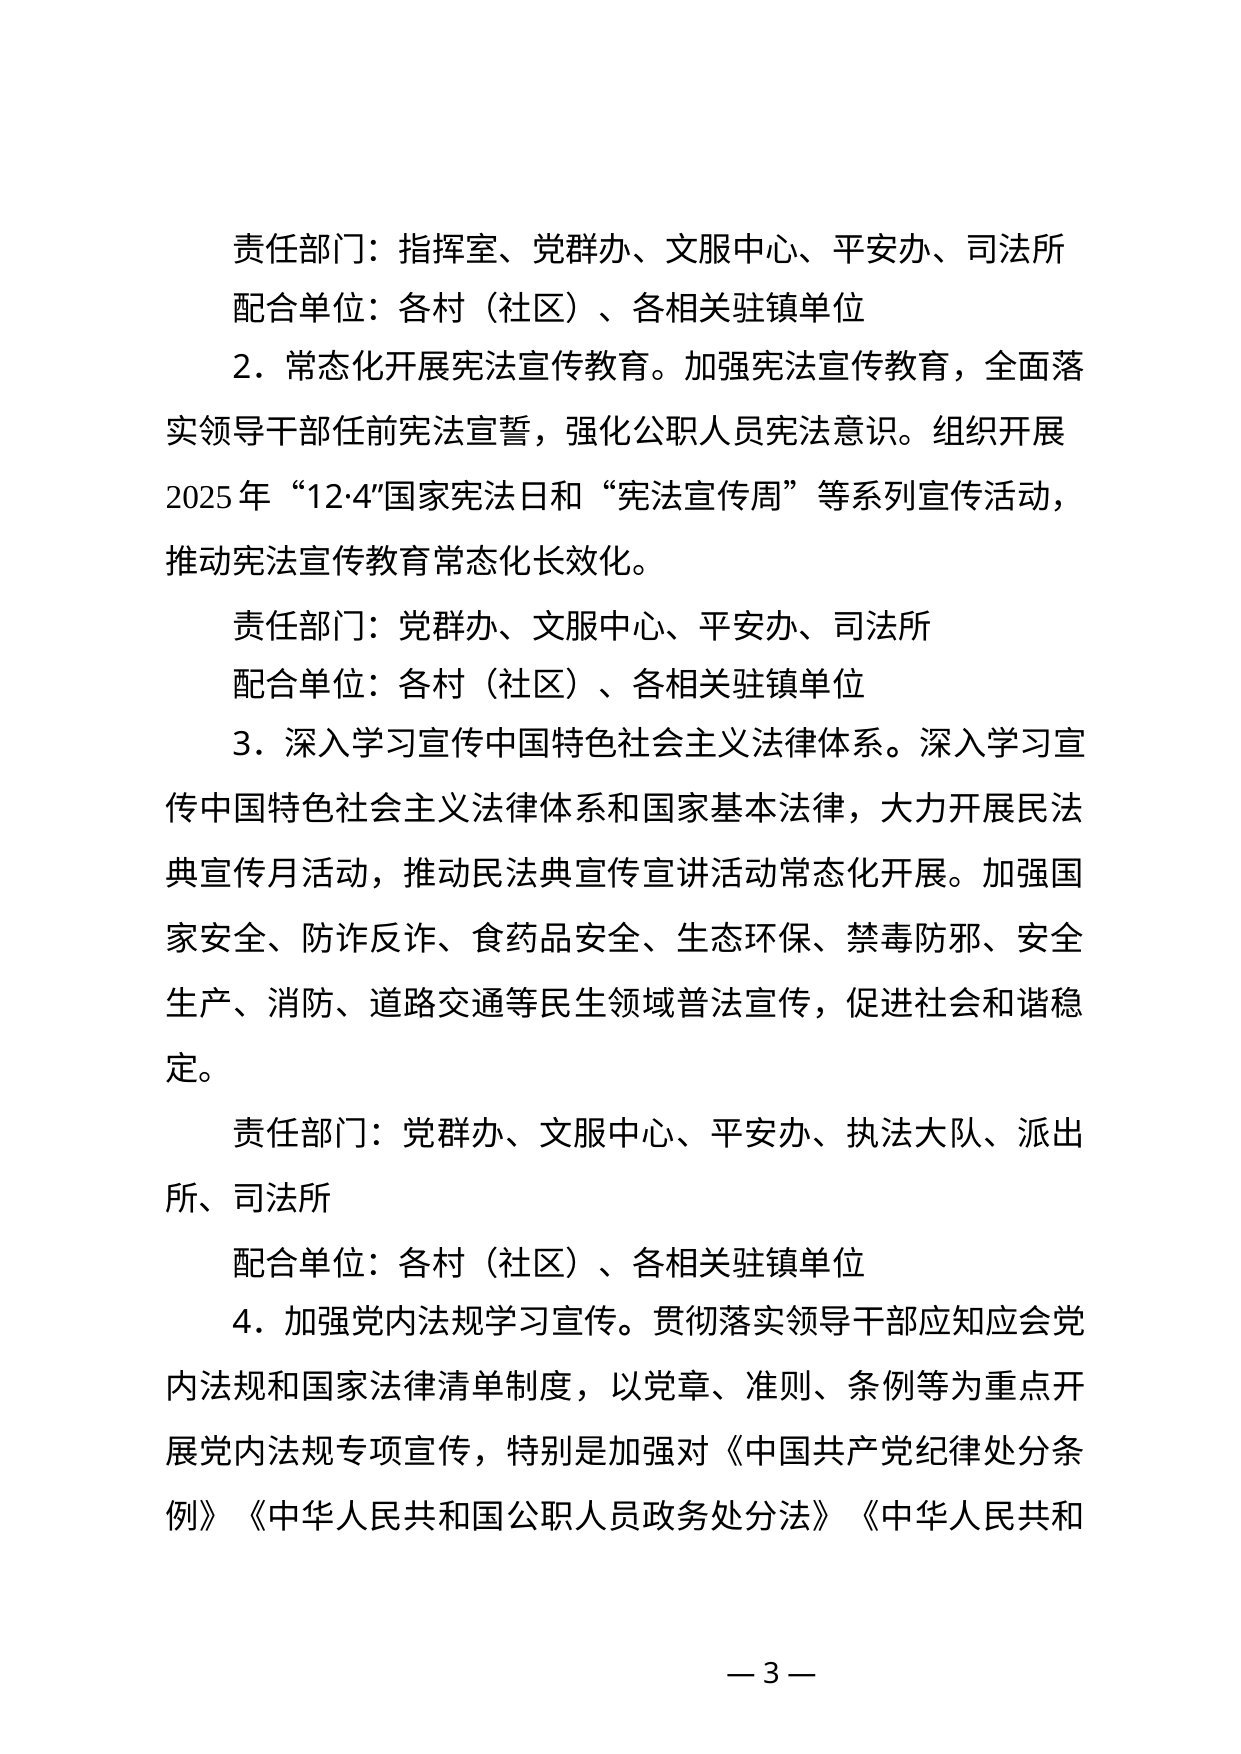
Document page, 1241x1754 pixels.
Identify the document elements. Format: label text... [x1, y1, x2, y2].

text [165, 1287, 1087, 1547]
text 配合单位：各村（社区）、各相关驻镇单位 [165, 650, 1087, 708]
text 责任部门：党群办、文服中心、平安办、执法大队、派出所、司法所 [165, 1098, 1087, 1228]
text 配合单位：各村（社区）、各相关驻镇单位 [165, 273, 1087, 332]
text 配合单位：各村（社区）、各相关驻镇单位 [232, 1228, 1087, 1287]
text 责任部门：党群办、文服中心、平安办、司法所 [165, 592, 1087, 650]
text 3．深入学习宣传中国特色社会主义法律体系。深入学习宣传中国特色社会主义法律体系和国家基本法律，大力开展民法典宣传月活动，推动民法典宣传宣讲活动常态化开展。加强国家安全、防诈反诈、食药品安全、生态环保、禁毒防邪、安全生产、消防、道路交通等民生领域普法宣传，促进社会和谐稳定。 [165, 708, 1087, 1098]
text 2．常态化开展宪法宣传教育。加强宪法宣传教育，全面落实领导干部任前宪法宣誓，强化公职人员宪法意识。组织开展2025年“12·4”国家宪法日和“宪法宣传周”等系列宣传活动，推动宪法宣传教育常态化长效化。 [165, 332, 1087, 592]
text 责任部门：指挥室、党群办、文服中心、平安办、司法所 [165, 215, 1087, 273]
